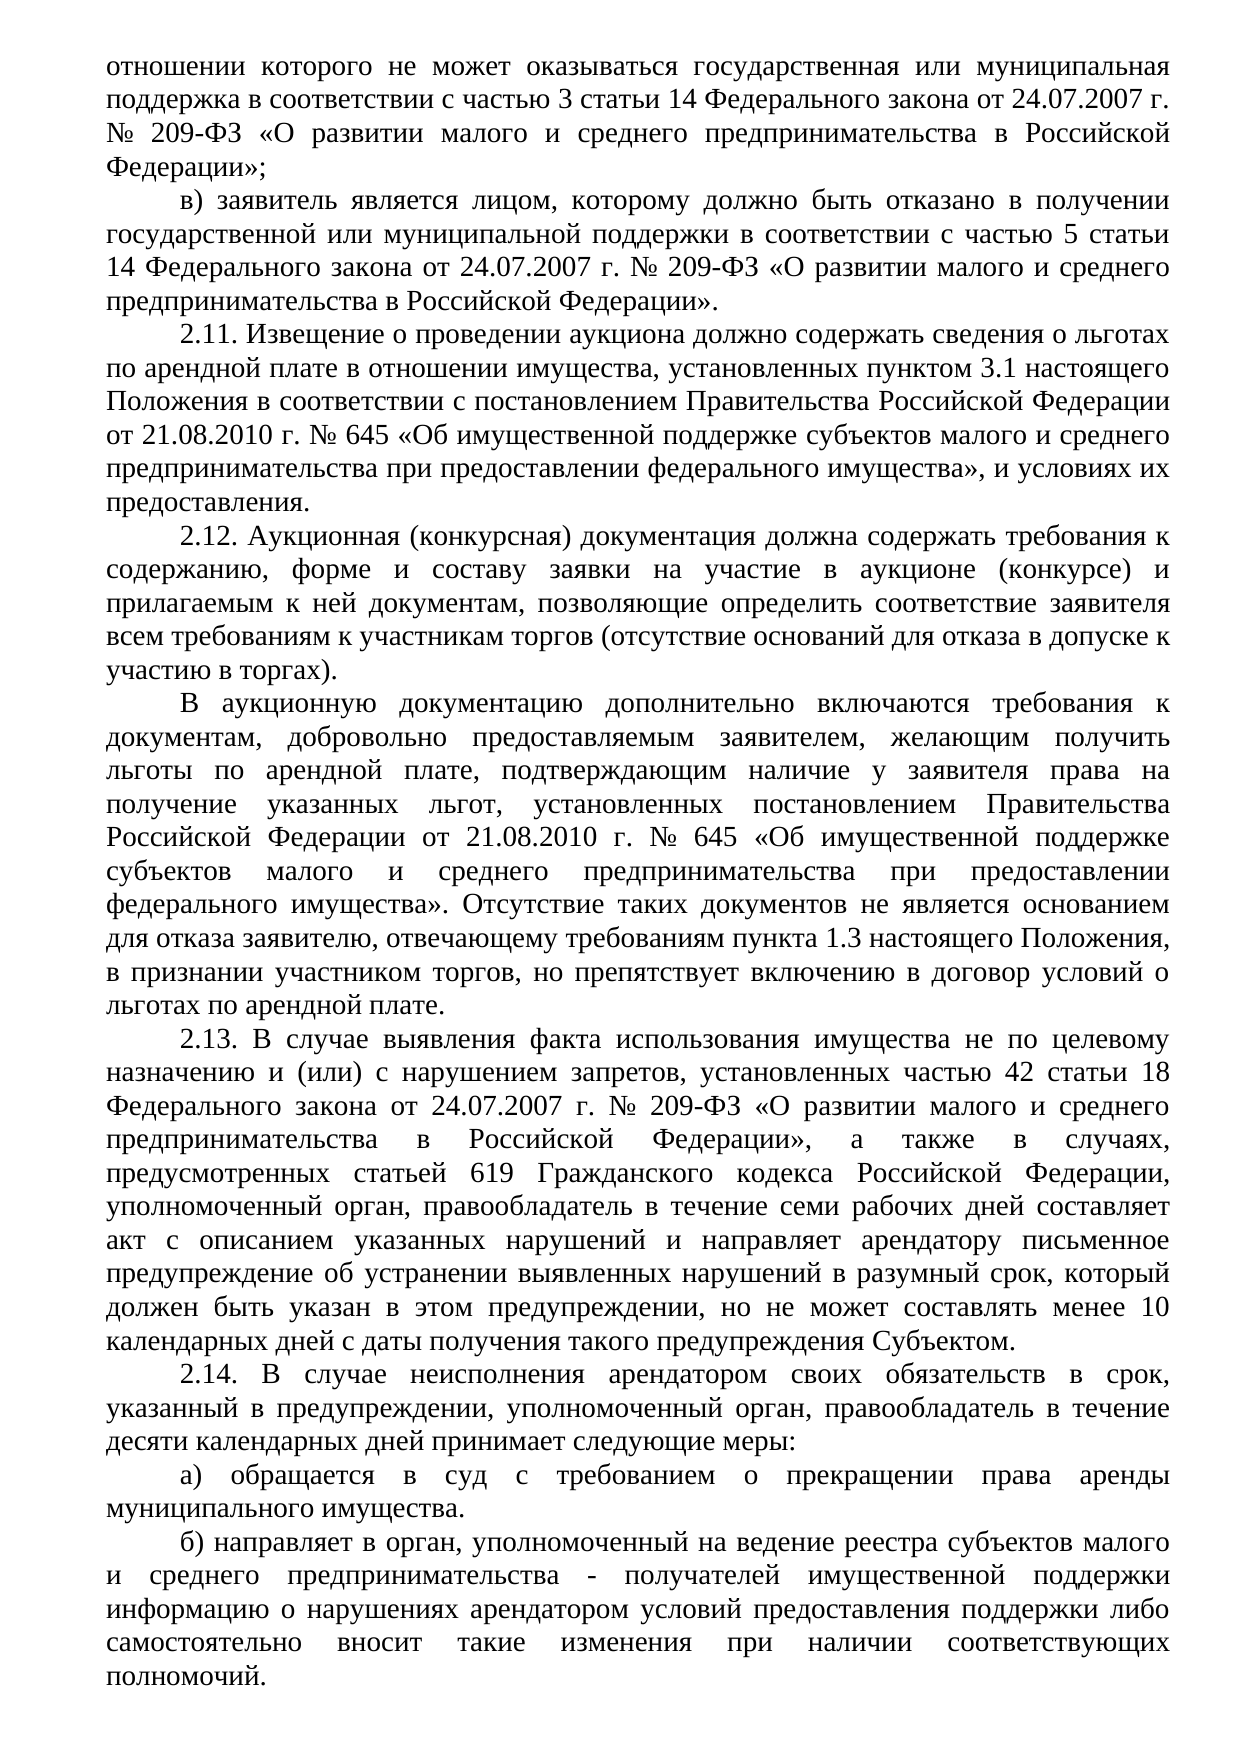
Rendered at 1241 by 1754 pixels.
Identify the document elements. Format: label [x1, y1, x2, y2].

table_header [99, 44, 1177, 1695]
